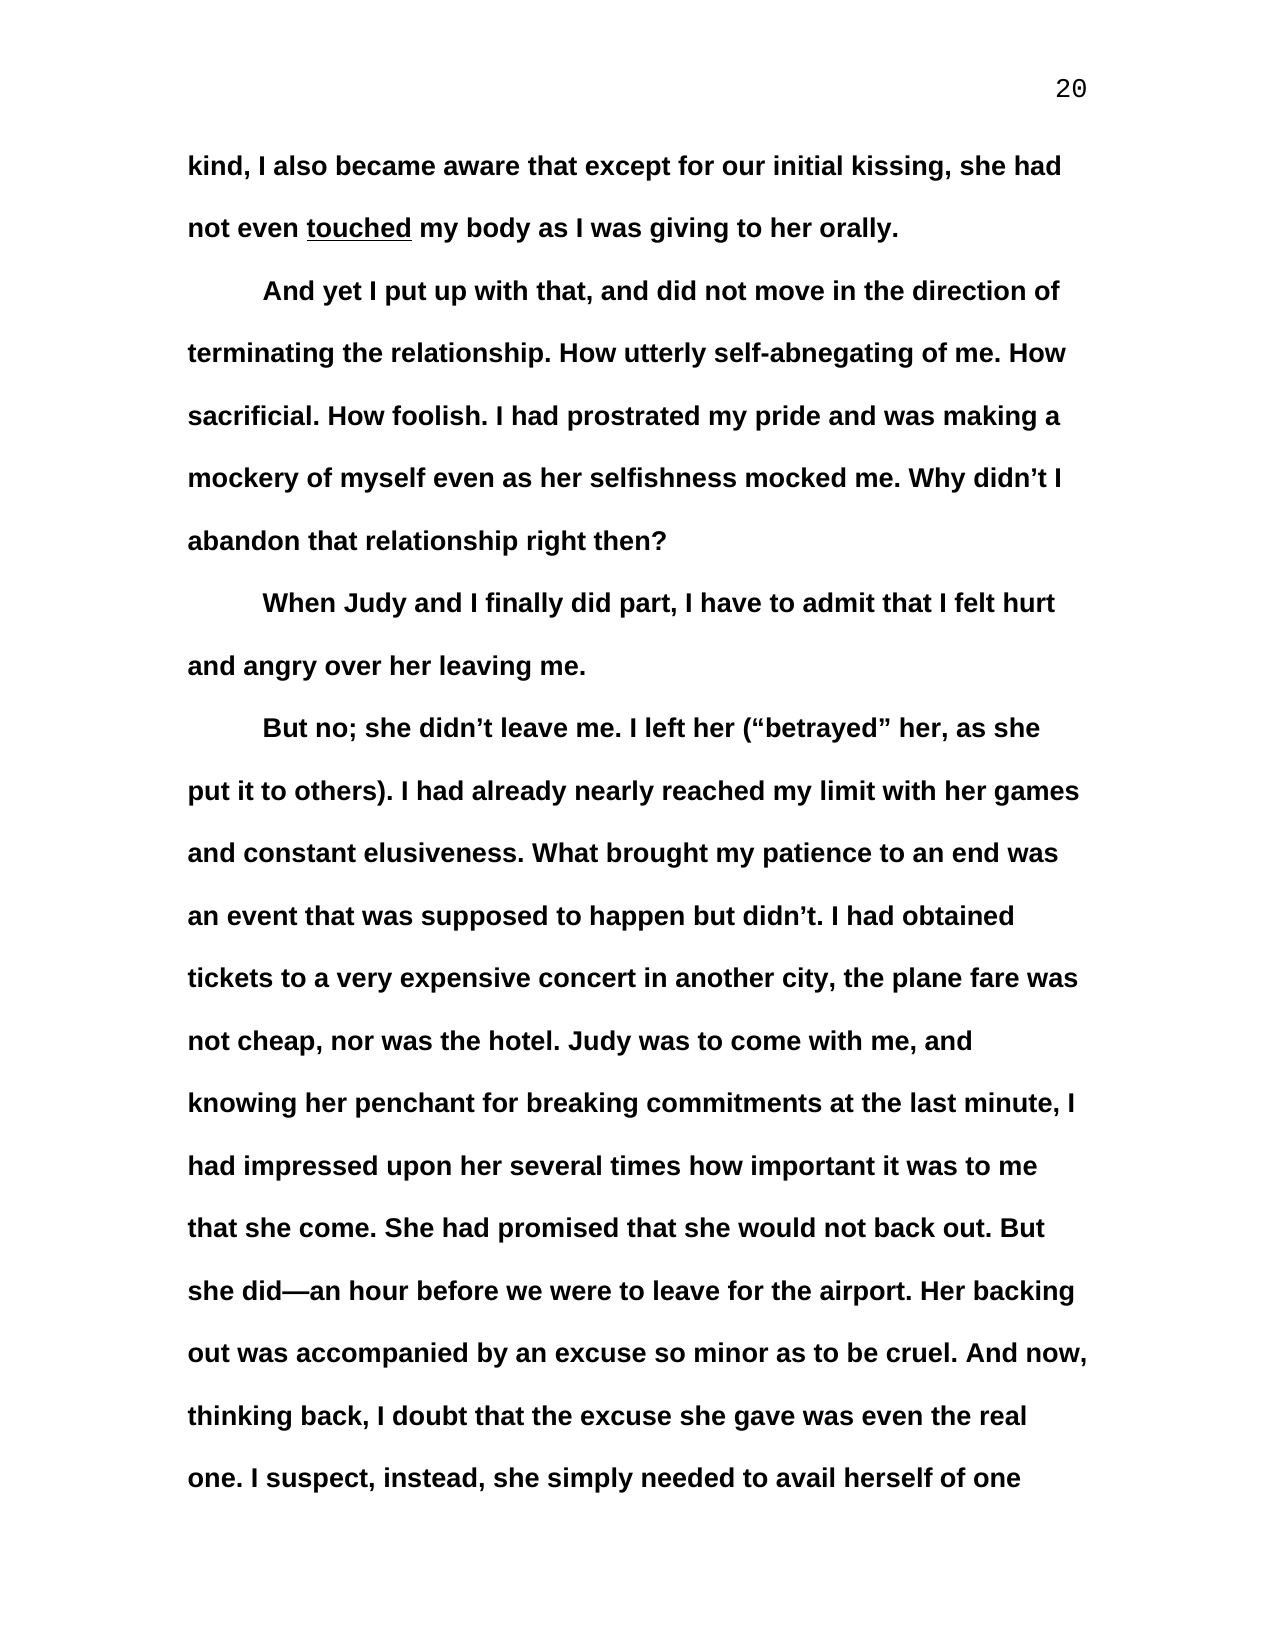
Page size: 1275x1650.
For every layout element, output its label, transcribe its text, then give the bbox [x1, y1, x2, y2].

text And yet I put up with that, and did not move in the direction of terminating the relationship. How utterly self-abnegating of me. How sacrificial. How foolish. I had prostrated my pride and was making a mockery of myself even as her selfishness mocked me. Why didn’t I abandon that relationship right then? [187, 275, 1087, 556]
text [187, 150, 1087, 244]
text When Judy and I finally did part, I have to admit that I felt hurt and angry over her leaving me. [187, 587, 1087, 681]
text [187, 712, 1087, 1494]
